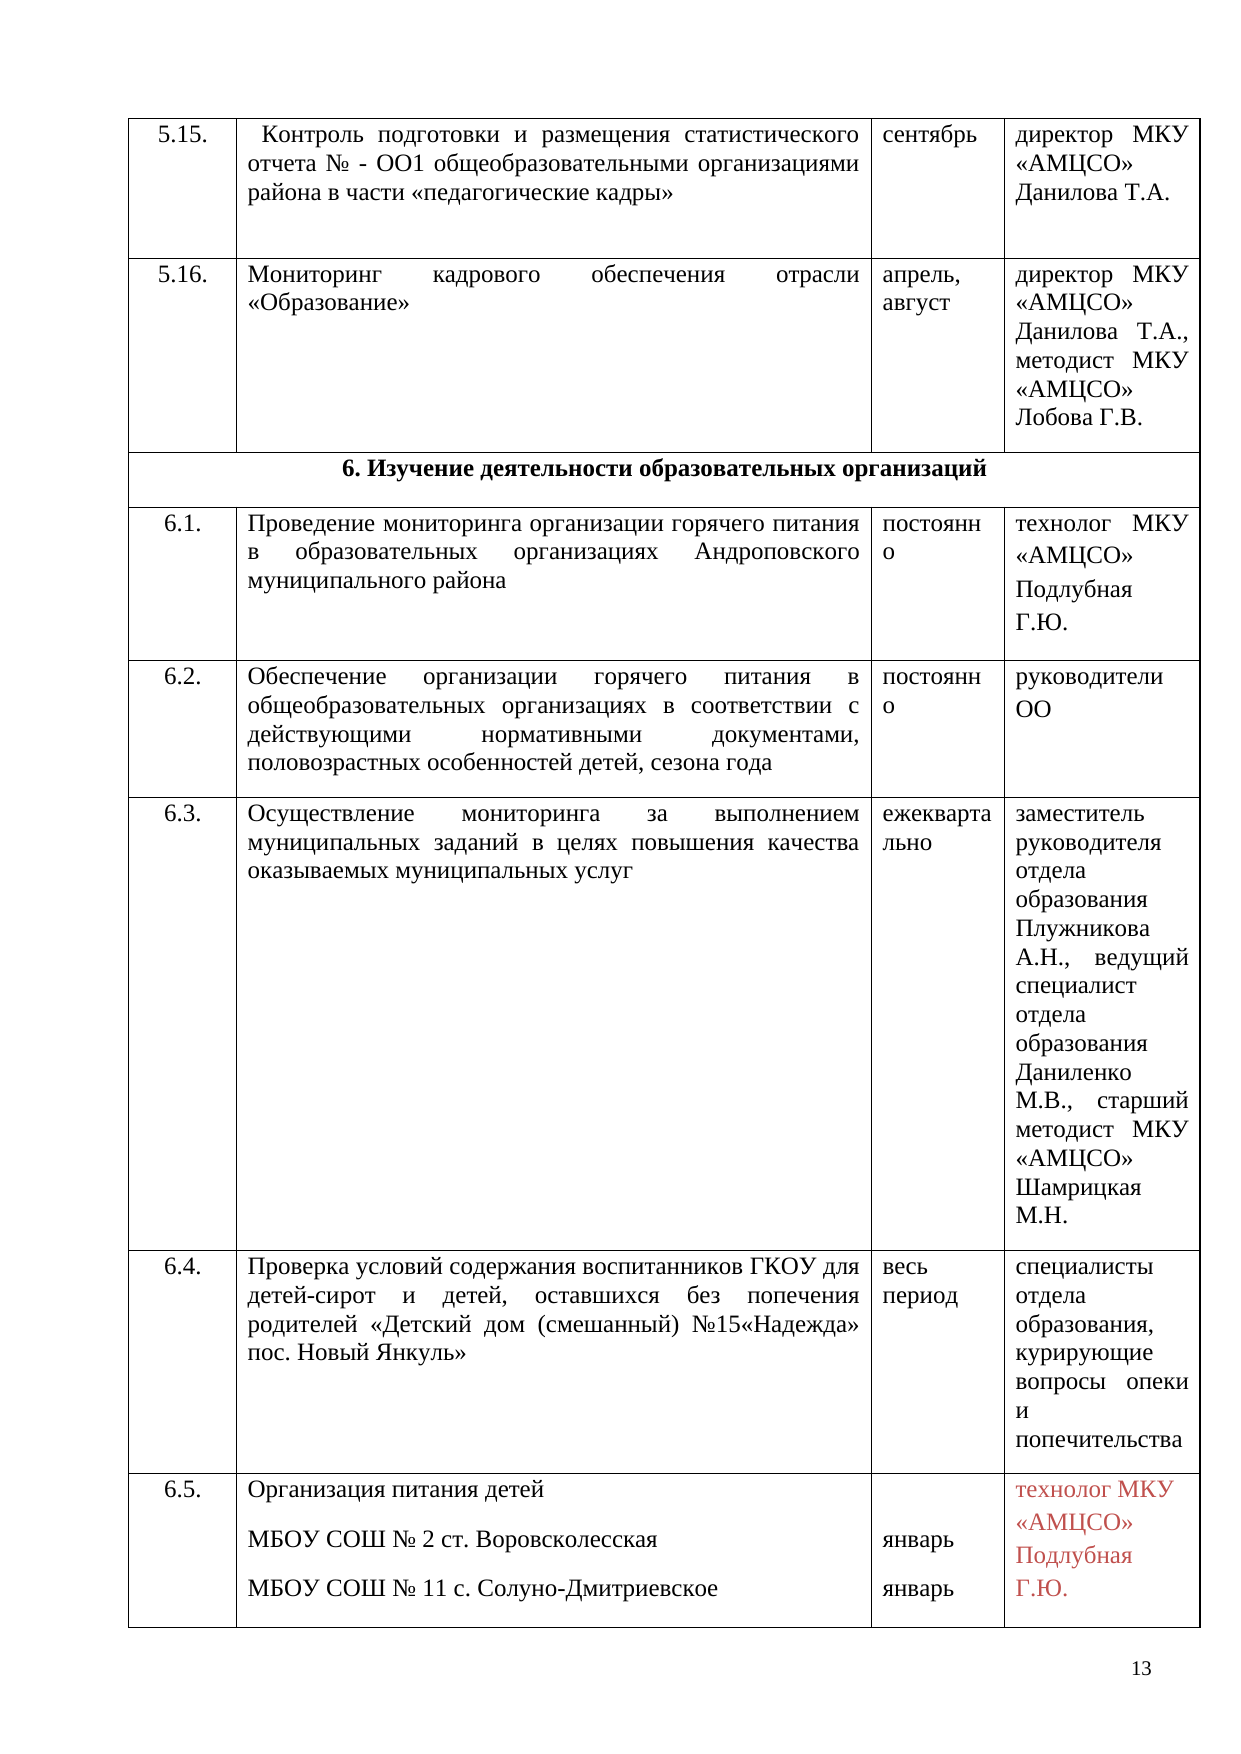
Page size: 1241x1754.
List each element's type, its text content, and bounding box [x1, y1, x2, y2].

table_cell директор МКУ «АМЦСО» Данилова Т.А. [1005, 119, 1199, 258]
table_cell апрель, август [872, 259, 1004, 452]
table_cell 6.3. [129, 798, 236, 1250]
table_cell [237, 1474, 871, 1627]
table_cell Контроль подготовки и размещения статистического отчета № - ОО1 общеобразовательными организациями района в части «педагогические кадры» [237, 119, 871, 258]
table_cell ежеквартально [872, 798, 1004, 1250]
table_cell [872, 1474, 1004, 1627]
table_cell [1005, 1474, 1199, 1627]
table_cell Осуществление мониторинга за выполнением муниципальных заданий в целях повышения качества оказываемых муниципальных услуг [237, 798, 871, 1250]
table_cell директор МКУ «АМЦСО» Данилова Т.А., методист МКУ «АМЦСО» Лобова Г.В. [1005, 259, 1199, 452]
table_cell специалисты отдела образования, курирующие вопросы опеки и попечительства [1005, 1251, 1199, 1473]
table_cell 6.5. [129, 1474, 236, 1627]
table_cell заместитель руководителя отдела образования Плужникова А.Н., ведущий специалист отдела образования Даниленко М.В., старший методист МКУ «АМЦСО» Шамрицкая М.Н. [1005, 798, 1199, 1250]
table_cell сентябрь [872, 119, 1004, 258]
table_cell постоянно [872, 661, 1004, 797]
table_cell Мониторинг кадрового обеспечения отрасли «Образование» [237, 259, 871, 452]
table_cell Проверка условий содержания воспитанников ГКОУ для детей-сирот и детей, оставшихся без попечения родителей «Детский дом (смешанный) №15«Надежда» пос. Новый Янкуль» [237, 1251, 871, 1473]
table_cell руководители ОО [1005, 661, 1199, 797]
table_cell Проведение мониторинга организации горячего питания в образовательных организациях Андроповского муниципального района [237, 508, 871, 660]
table_cell 5.16. [129, 259, 236, 452]
table_cell 6.1. [129, 508, 236, 660]
table_cell постоянно [872, 508, 1004, 660]
table_cell 5.15. [129, 119, 236, 258]
table_cell 6. Изучение деятельности образовательных организаций [129, 453, 1199, 507]
table_cell весь период [872, 1251, 1004, 1473]
table_cell технолог МКУ «АМЦСО» Подлубная Г.Ю. [1005, 508, 1199, 660]
table_cell Обеспечение организации горячего питания в общеобразовательных организациях в соответствии с действующими нормативными документами, половозрастных особенностей детей, сезона года [237, 661, 871, 797]
table_cell 6.2. [129, 661, 236, 797]
table_cell 6.4. [129, 1251, 236, 1473]
